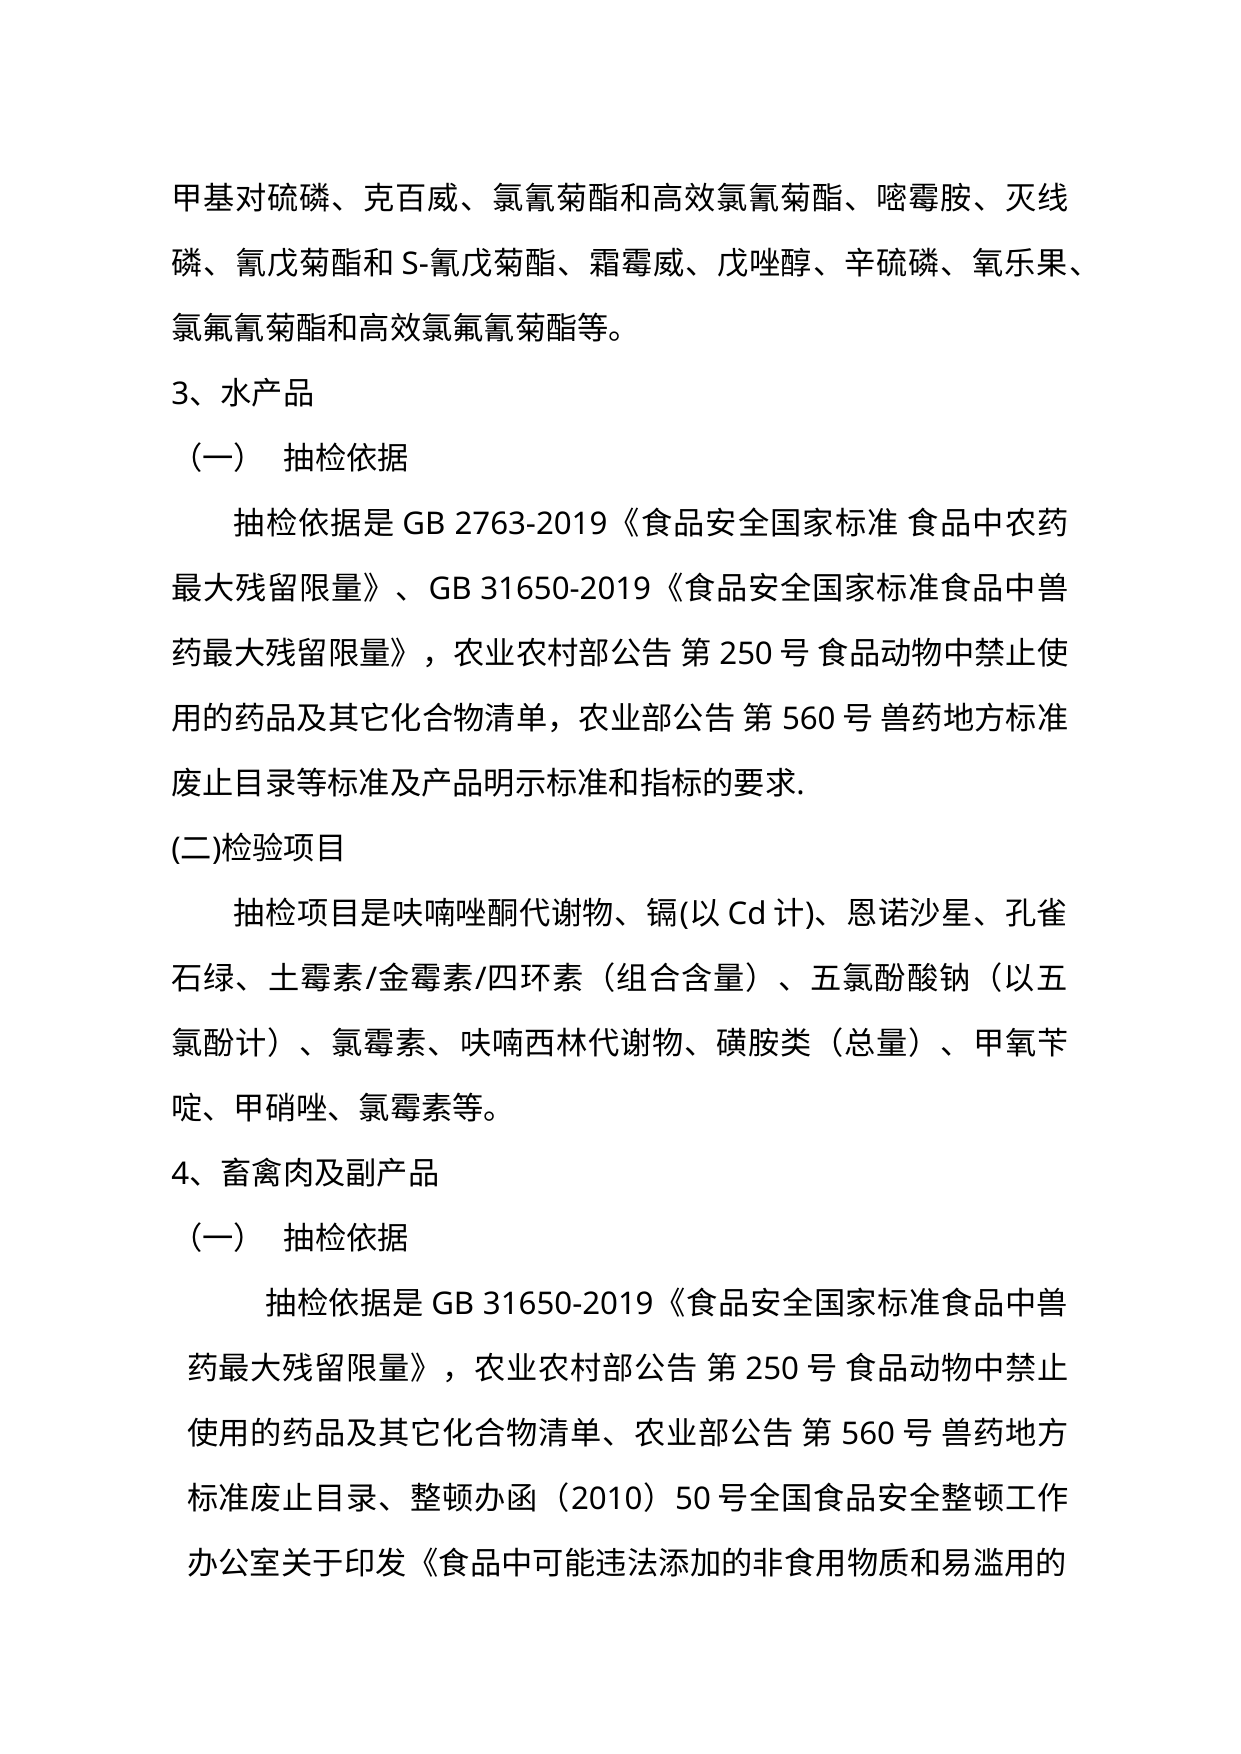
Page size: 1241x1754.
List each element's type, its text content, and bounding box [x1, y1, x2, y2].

text 抽检依据是GB 2763-2019《食品安全国家标准 食品中农药最大残留限量》、GB 31650-2019《食品安全国家标准食品中兽药最大残留限量》，农业农村部公告 第250号 食品动物中禁止使用的药品及其它化合物清单，农业部公告 第560号 兽药地方标准废止目录等标准及产品明示标准和指标的要求. [171, 488, 1069, 813]
list 抽检依据 [171, 423, 1069, 488]
text (二)检验项目 [171, 813, 1069, 878]
list 抽检依据 [171, 1203, 1069, 1268]
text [187, 1268, 1069, 1593]
text 4、畜禽肉及副产品 [171, 1138, 1069, 1203]
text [171, 163, 1069, 358]
text 3、水产品 [171, 358, 1069, 423]
text 抽检项目是呋喃唑酮代谢物、镉(以Cd计)、恩诺沙星、孔雀石绿、土霉素/金霉素/四环素（组合含量）、五氯酚酸钠（以五氯酚计）、氯霉素、呋喃西林代谢物、磺胺类（总量）、甲氧苄啶、甲硝唑、氯霉素等。 [171, 878, 1069, 1138]
